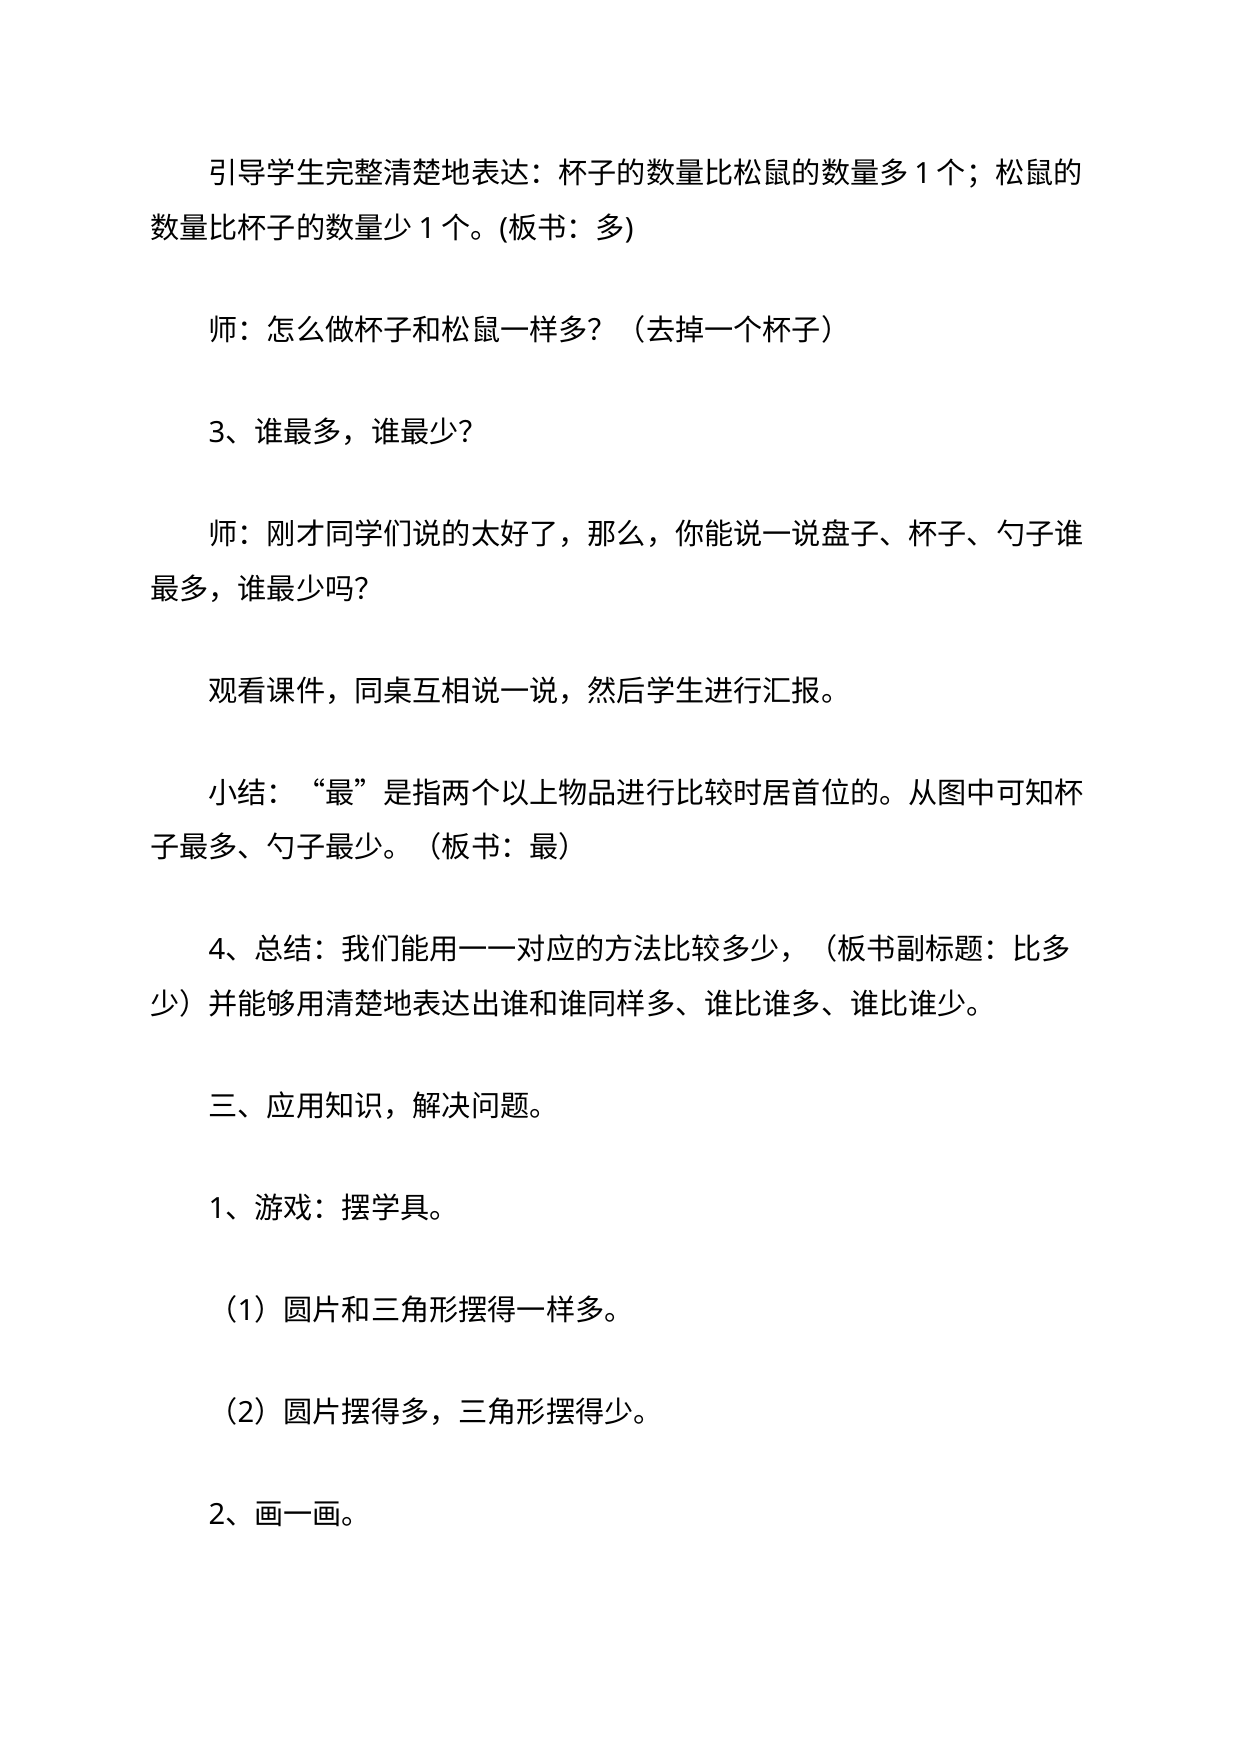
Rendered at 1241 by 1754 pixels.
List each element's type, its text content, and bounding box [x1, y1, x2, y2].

text 引导学生完整清楚地表达：杯子的数量比松鼠的数量多1个；松鼠的数量比杯子的数量少1个。(板书：多) [150, 150, 1090, 247]
text 小结：“最”是指两个以上物品进行比较时居首位的。从图中可知杯子最多、勺子最少。（板书：最） [150, 769, 1090, 866]
text 4、总结：我们能用一一对应的方法比较多少，（板书副标题：比多少）并能够用清楚地表达出谁和谁同样多、谁比谁多、谁比谁少。 [150, 926, 1090, 1023]
text （1）圆片和三角形摆得一样多。 [150, 1286, 1090, 1329]
text 2、画一画。 [150, 1490, 1090, 1533]
text 观看课件，同桌互相说一说，然后学生进行汇报。 [150, 667, 1090, 710]
text 3、谁最多，谁最少？ [150, 409, 1090, 451]
text 1、游戏：摆学具。 [150, 1184, 1090, 1227]
text 师：刚才同学们说的太好了，那么，你能说一说盘子、杯子、勺子谁最多，谁最少吗？ [150, 511, 1090, 608]
text （2）圆片摆得多，三角形摆得少。 [150, 1388, 1090, 1431]
text 三、应用知识，解决问题。 [150, 1083, 1090, 1125]
text 师：怎么做杯子和松鼠一样多？（去掉一个杯子） [150, 307, 1090, 349]
